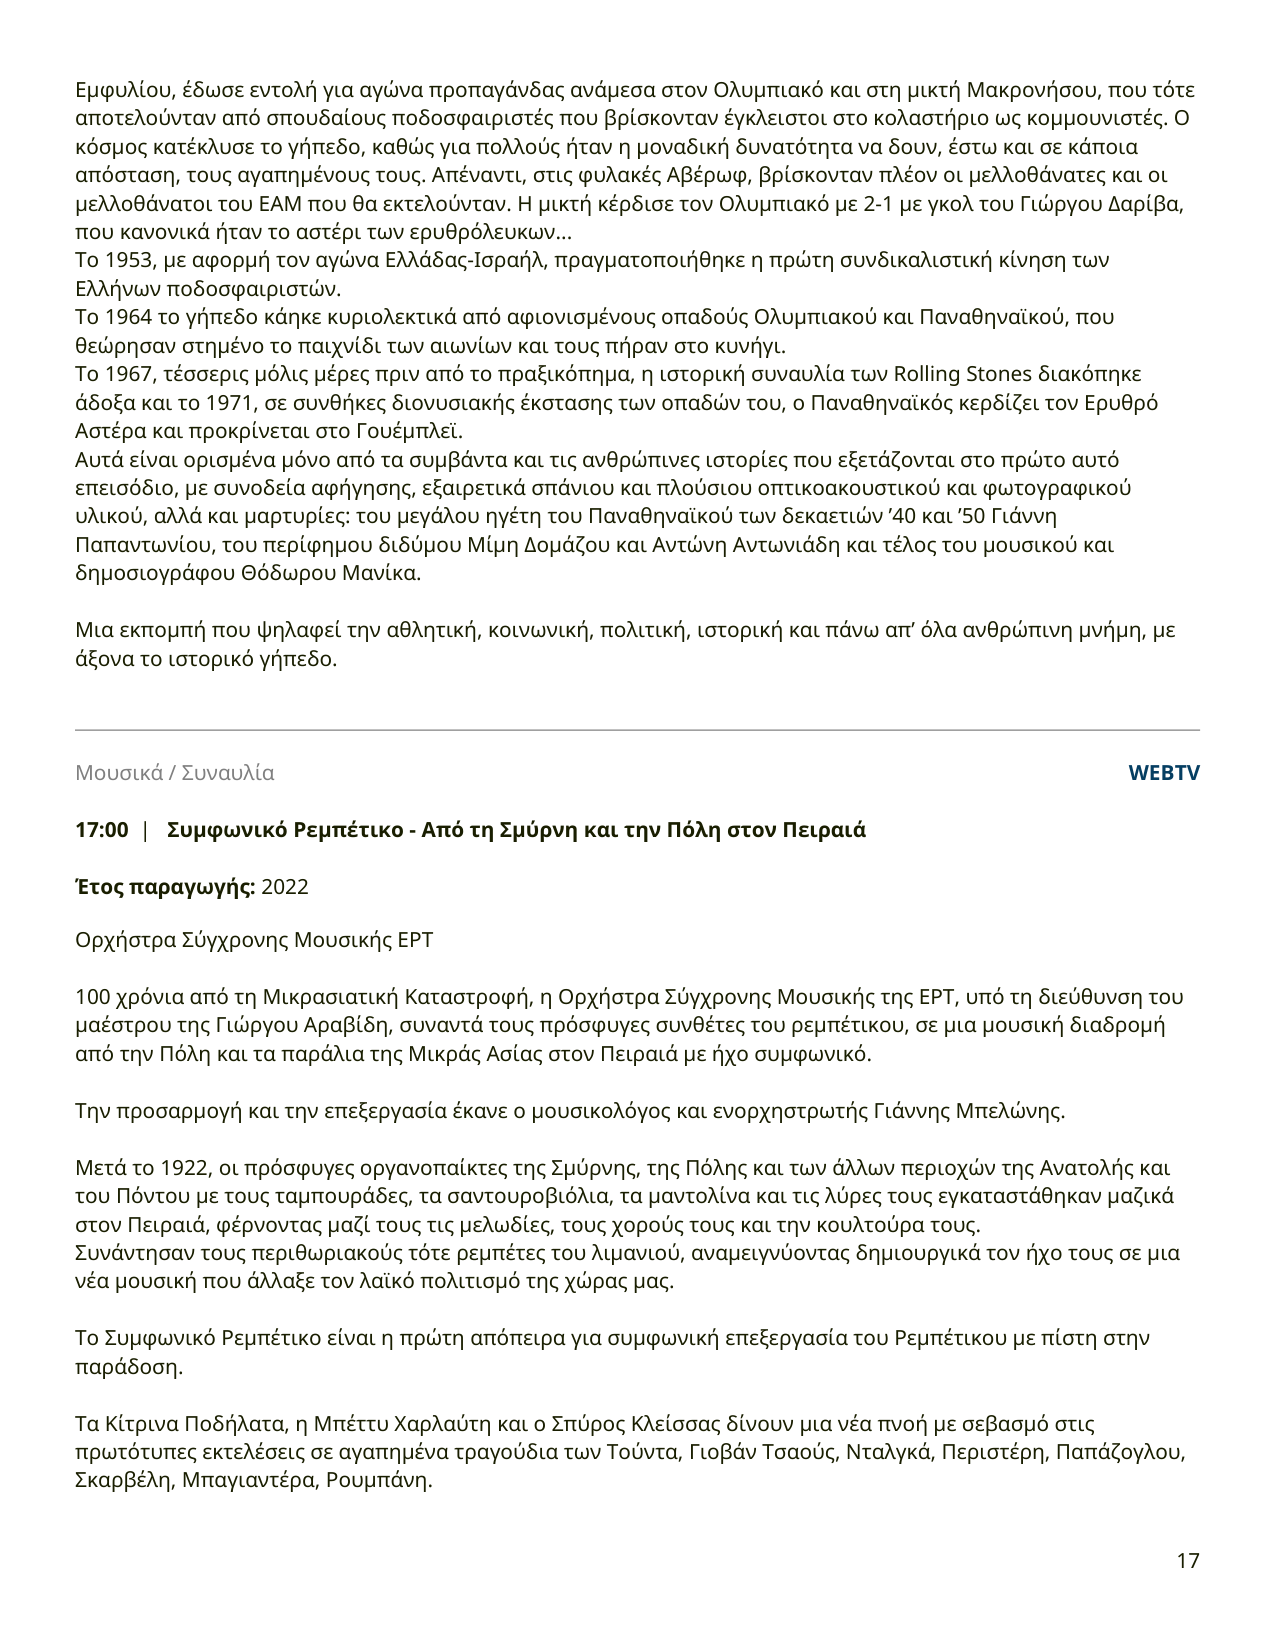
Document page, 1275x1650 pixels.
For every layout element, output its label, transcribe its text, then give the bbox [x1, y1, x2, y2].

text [75, 925, 1200, 1522]
text 17:00 | Συμφωνικό Ρεμπέτικο - Από τη Σμύρνη και την Πόλη στον Πειραιά Έτος παραγωγής: 2022 [75, 787, 1200, 900]
table_header WEBTV [638, 758, 1200, 787]
table_header Μουσικά / Συναυλία [75, 758, 637, 787]
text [75, 75, 1200, 672]
